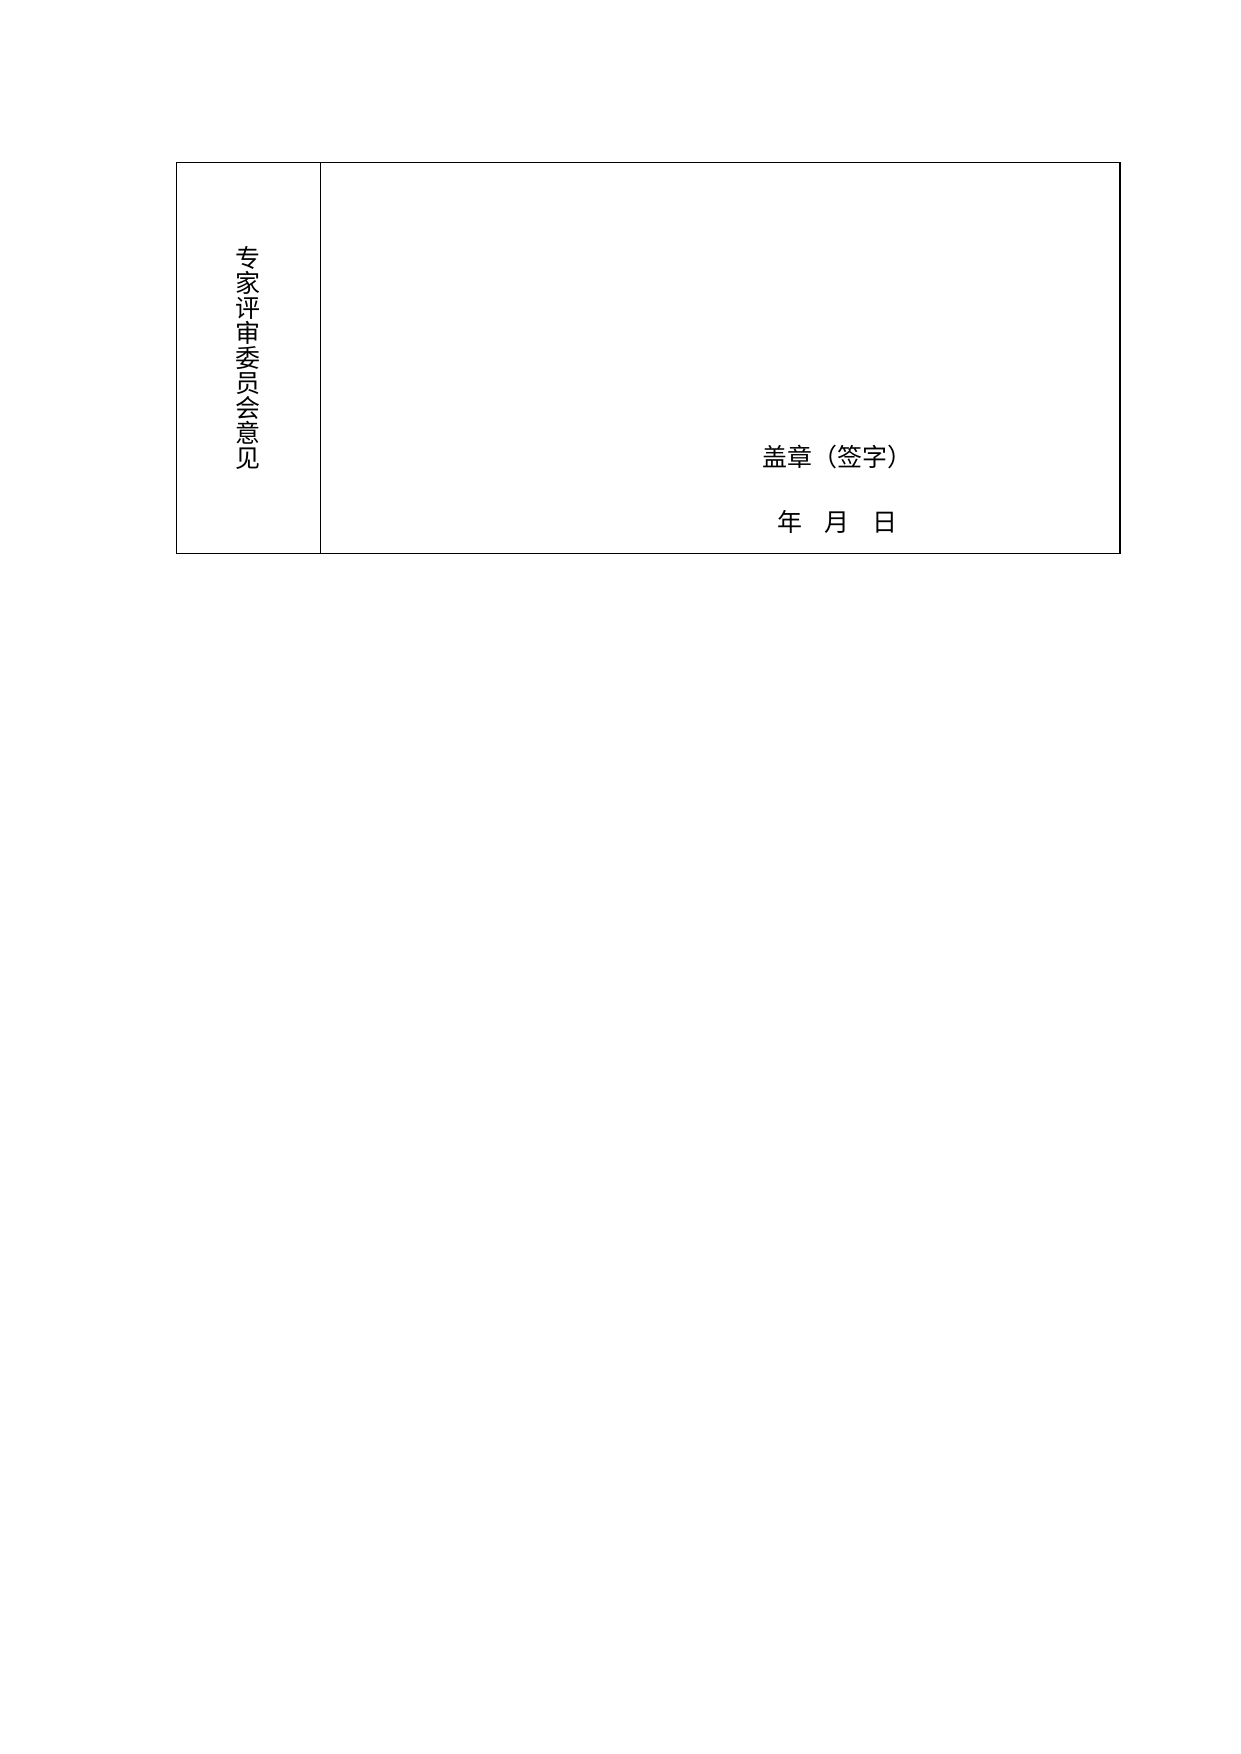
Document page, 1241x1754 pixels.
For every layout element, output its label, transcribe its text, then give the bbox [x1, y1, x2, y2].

table_cell 专家评审委员会意见 [177, 163, 320, 553]
table_cell 盖章（签字） 年 月 日 [321, 163, 1119, 553]
